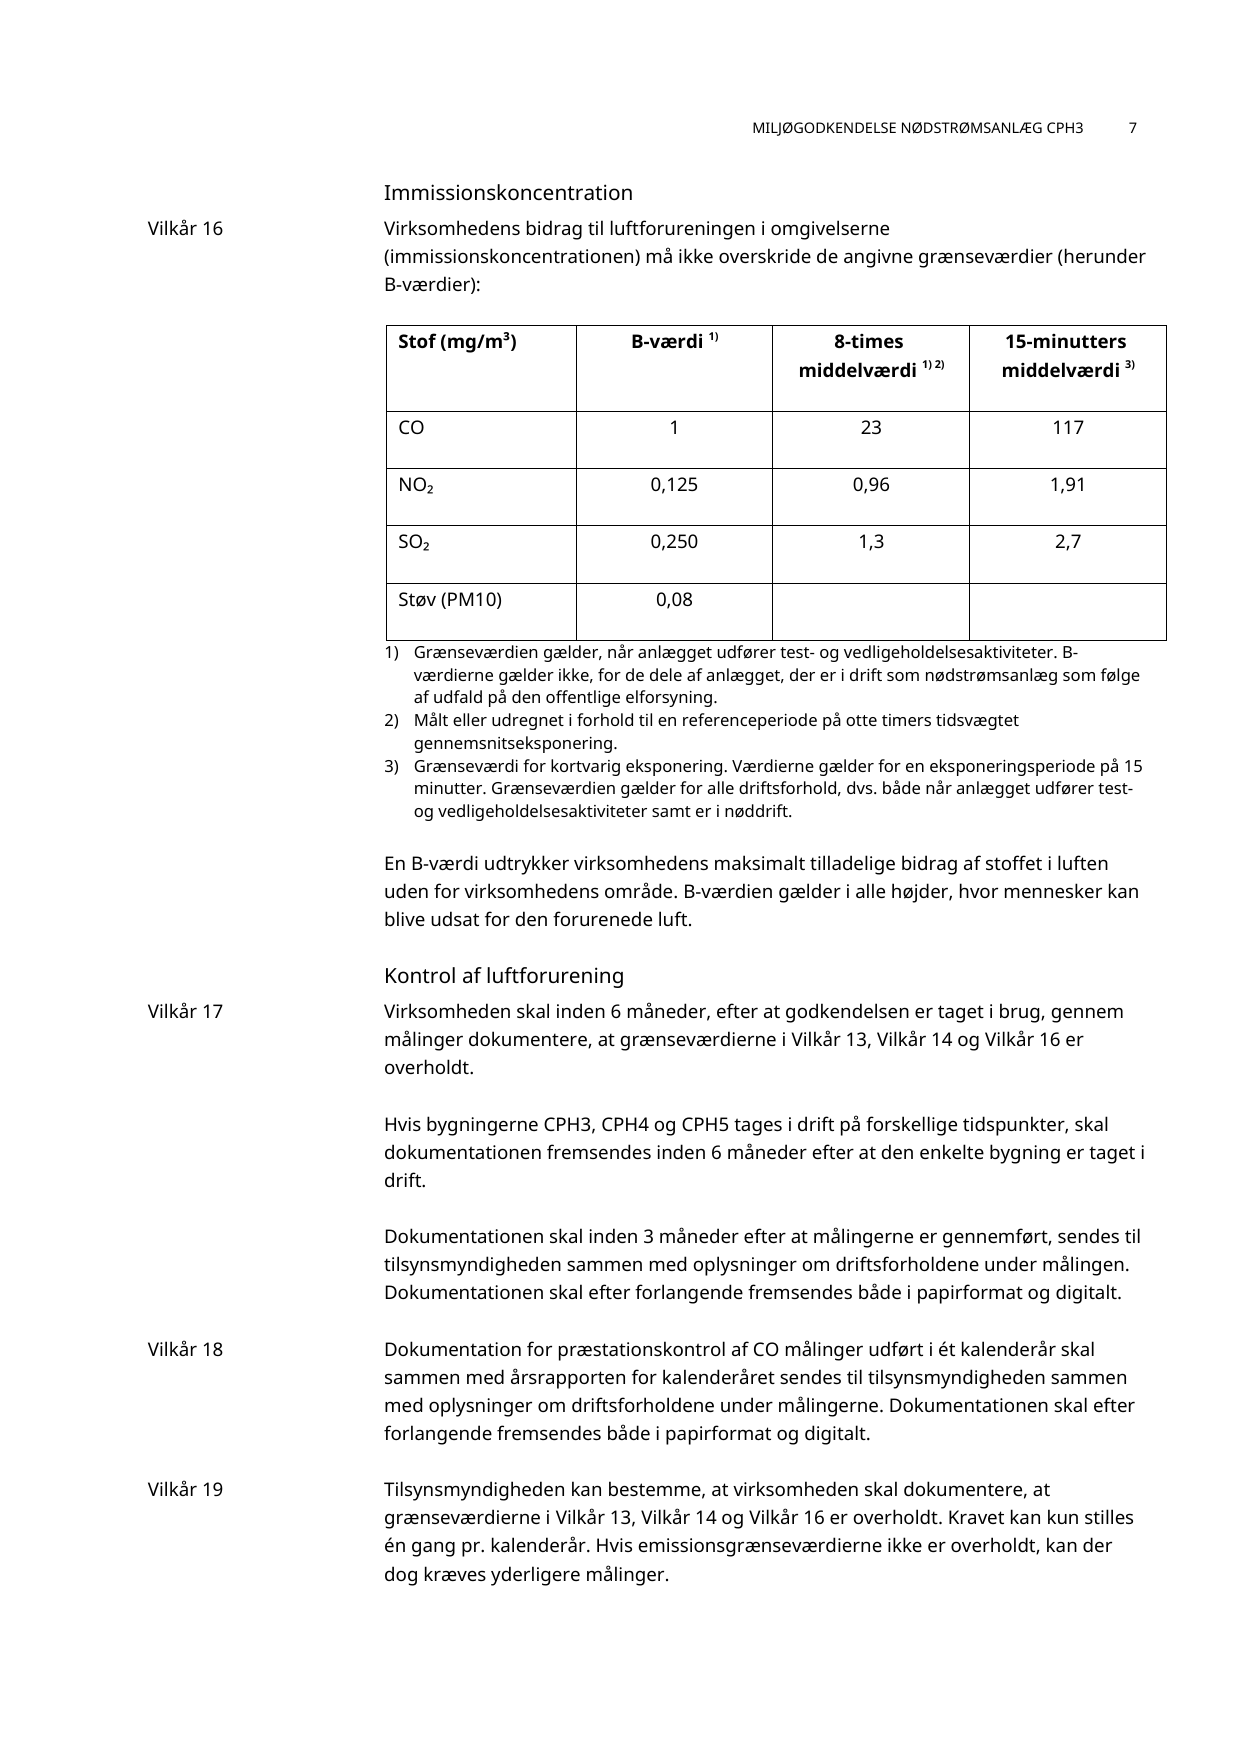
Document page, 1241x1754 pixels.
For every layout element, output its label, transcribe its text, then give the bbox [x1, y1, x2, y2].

table_cell SO₂ [387, 526, 576, 582]
table_cell 0,08 [577, 584, 772, 640]
table_cell 0,125 [577, 469, 772, 525]
text 1) Grænseværdien gælder, når anlægget udfører test- og vedligeholdelsesaktiviteter. B-værdierne gælder ikke, for de dele af anlægget, der er i drift som nødstrømsanlæg som følge af udfald på den offentlige elforsyning. [384, 641, 1152, 709]
text Dokumentationen skal inden 3 måneder efter at målingerne er gennemført, sendes til tilsynsmyndigheden sammen med oplysninger om driftsforholdene under målingen. Dokumentationen skal efter forlangende fremsendes både i papirformat og digitalt. [384, 1221, 1152, 1305]
table_header 15-minutters middelværdi 3) [970, 326, 1166, 411]
table_cell 1,3 [773, 526, 969, 582]
text Hvis bygningerne CPH3, CPH4 og CPH5 tages i drift på forskellige tidspunkter, skal dokumentationen fremsendes inden 6 måneder efter at den enkelte bygning er taget i drift. [384, 1108, 1152, 1193]
table_cell [773, 584, 969, 640]
table_cell 117 [970, 412, 1166, 468]
table_cell 0,96 [773, 469, 969, 525]
table_header B-værdi 1) [577, 326, 772, 411]
table_cell 1,91 [970, 469, 1166, 525]
text 3) Grænseværdi for kortvarig eksponering. Værdierne gælder for en eksponeringsperiode på 15 minutter. Grænseværdien gælder for alle driftsforhold, dvs. både når anlægget udfører test- og vedligeholdelsesaktiviteter samt er i nøddrift. [384, 754, 1152, 848]
table_cell 2,7 [970, 526, 1166, 582]
table_cell 1 [577, 412, 772, 468]
table_cell Støv (PM10) [387, 584, 576, 640]
subtitle Immissionskoncentration [384, 177, 1152, 206]
table_cell [970, 584, 1166, 640]
table_header Stof (mg/m³) [387, 326, 576, 411]
table_header 8-times middelværdi 1) 2) [773, 326, 969, 411]
text 2) Målt eller udregnet i forhold til en referenceperiode på otte timers tidsvægtet gennemsnitseksponering. [384, 709, 1152, 754]
table_cell 23 [773, 412, 969, 468]
table_cell CO [387, 412, 576, 468]
subtitle Kontrol af luftforurening [384, 960, 1152, 989]
table_cell 0,250 [577, 526, 772, 582]
text En B-værdi udtrykker virksomhedens maksimalt tilladelige bidrag af stoffet i luften uden for virksomhedens område. B-værdien gælder i alle højder, hvor mennesker kan blive udsat for den forurenede luft. [384, 848, 1152, 932]
table_cell NO₂ [387, 469, 576, 525]
